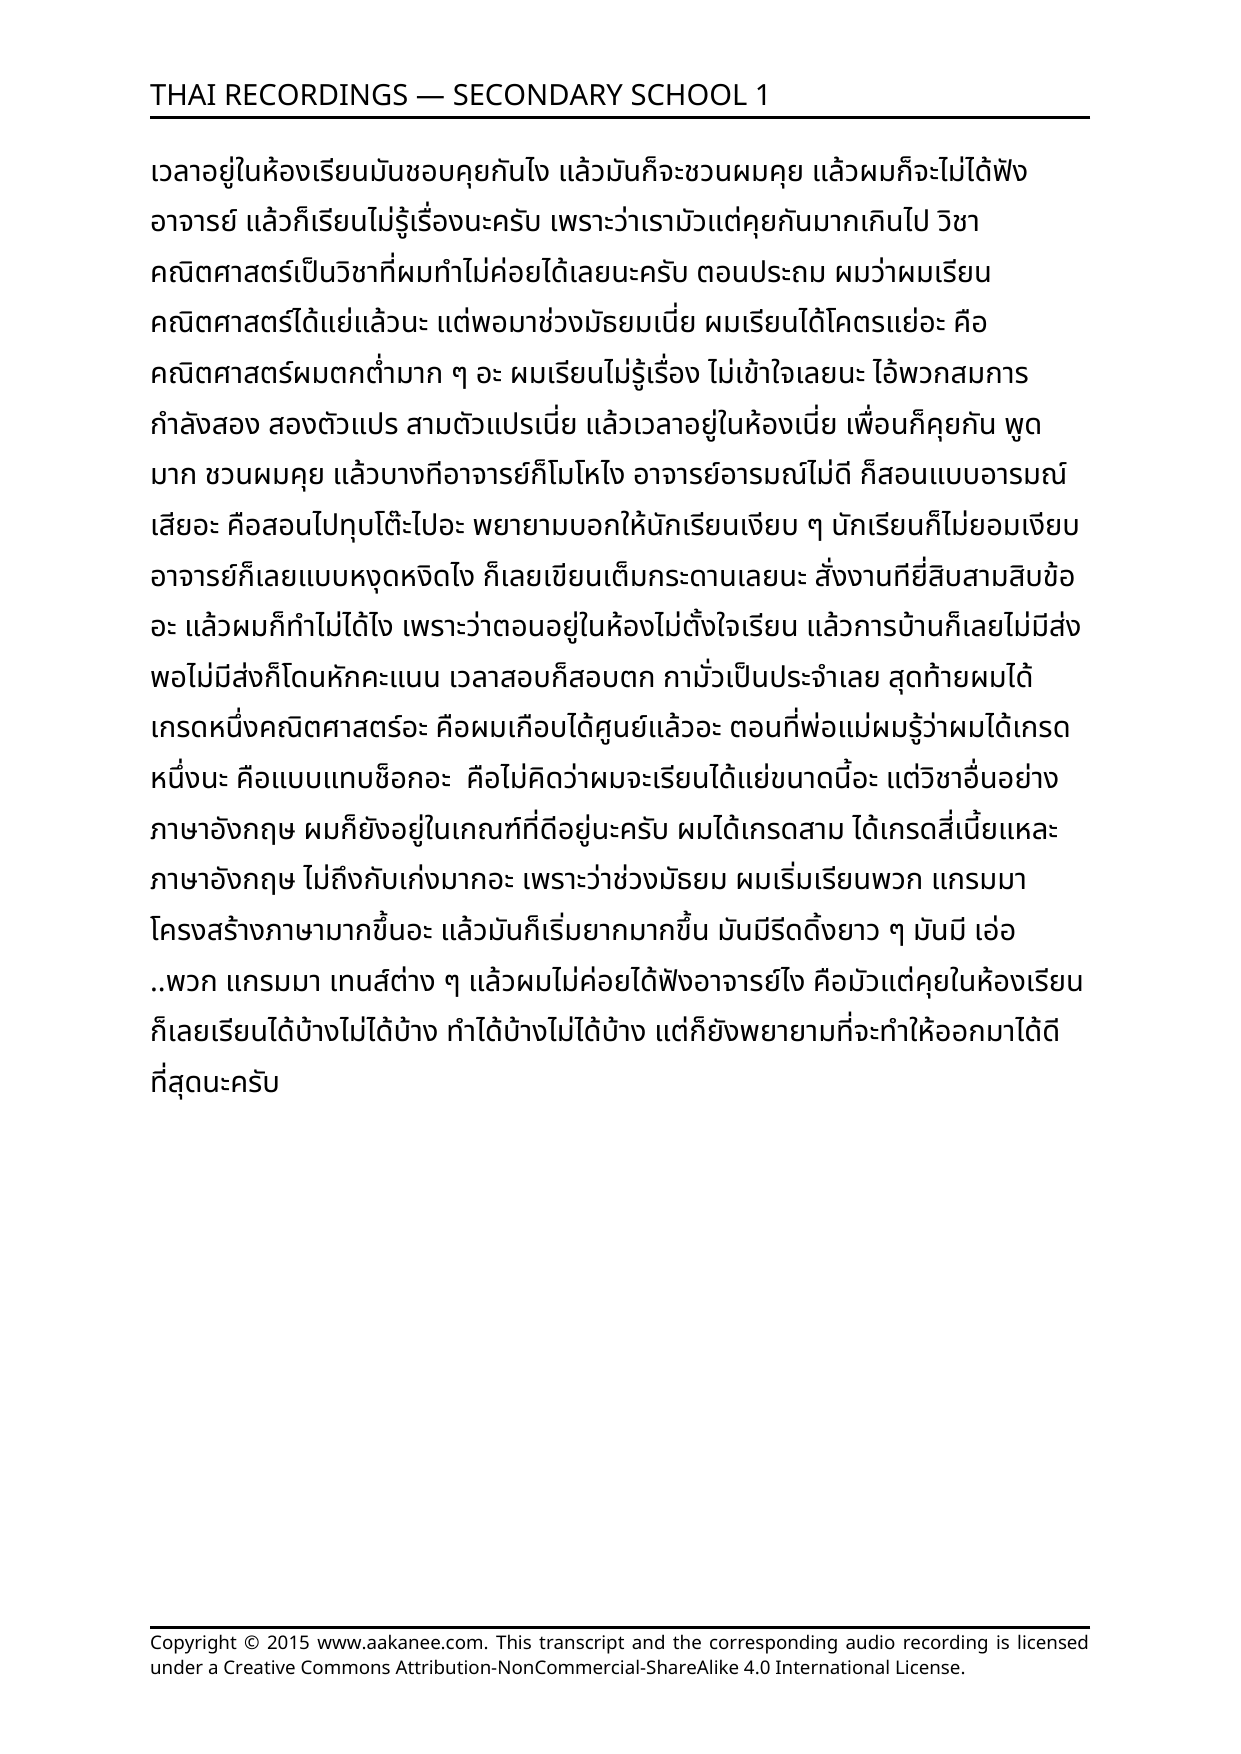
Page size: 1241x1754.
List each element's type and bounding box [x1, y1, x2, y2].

text [150, 150, 1090, 1106]
